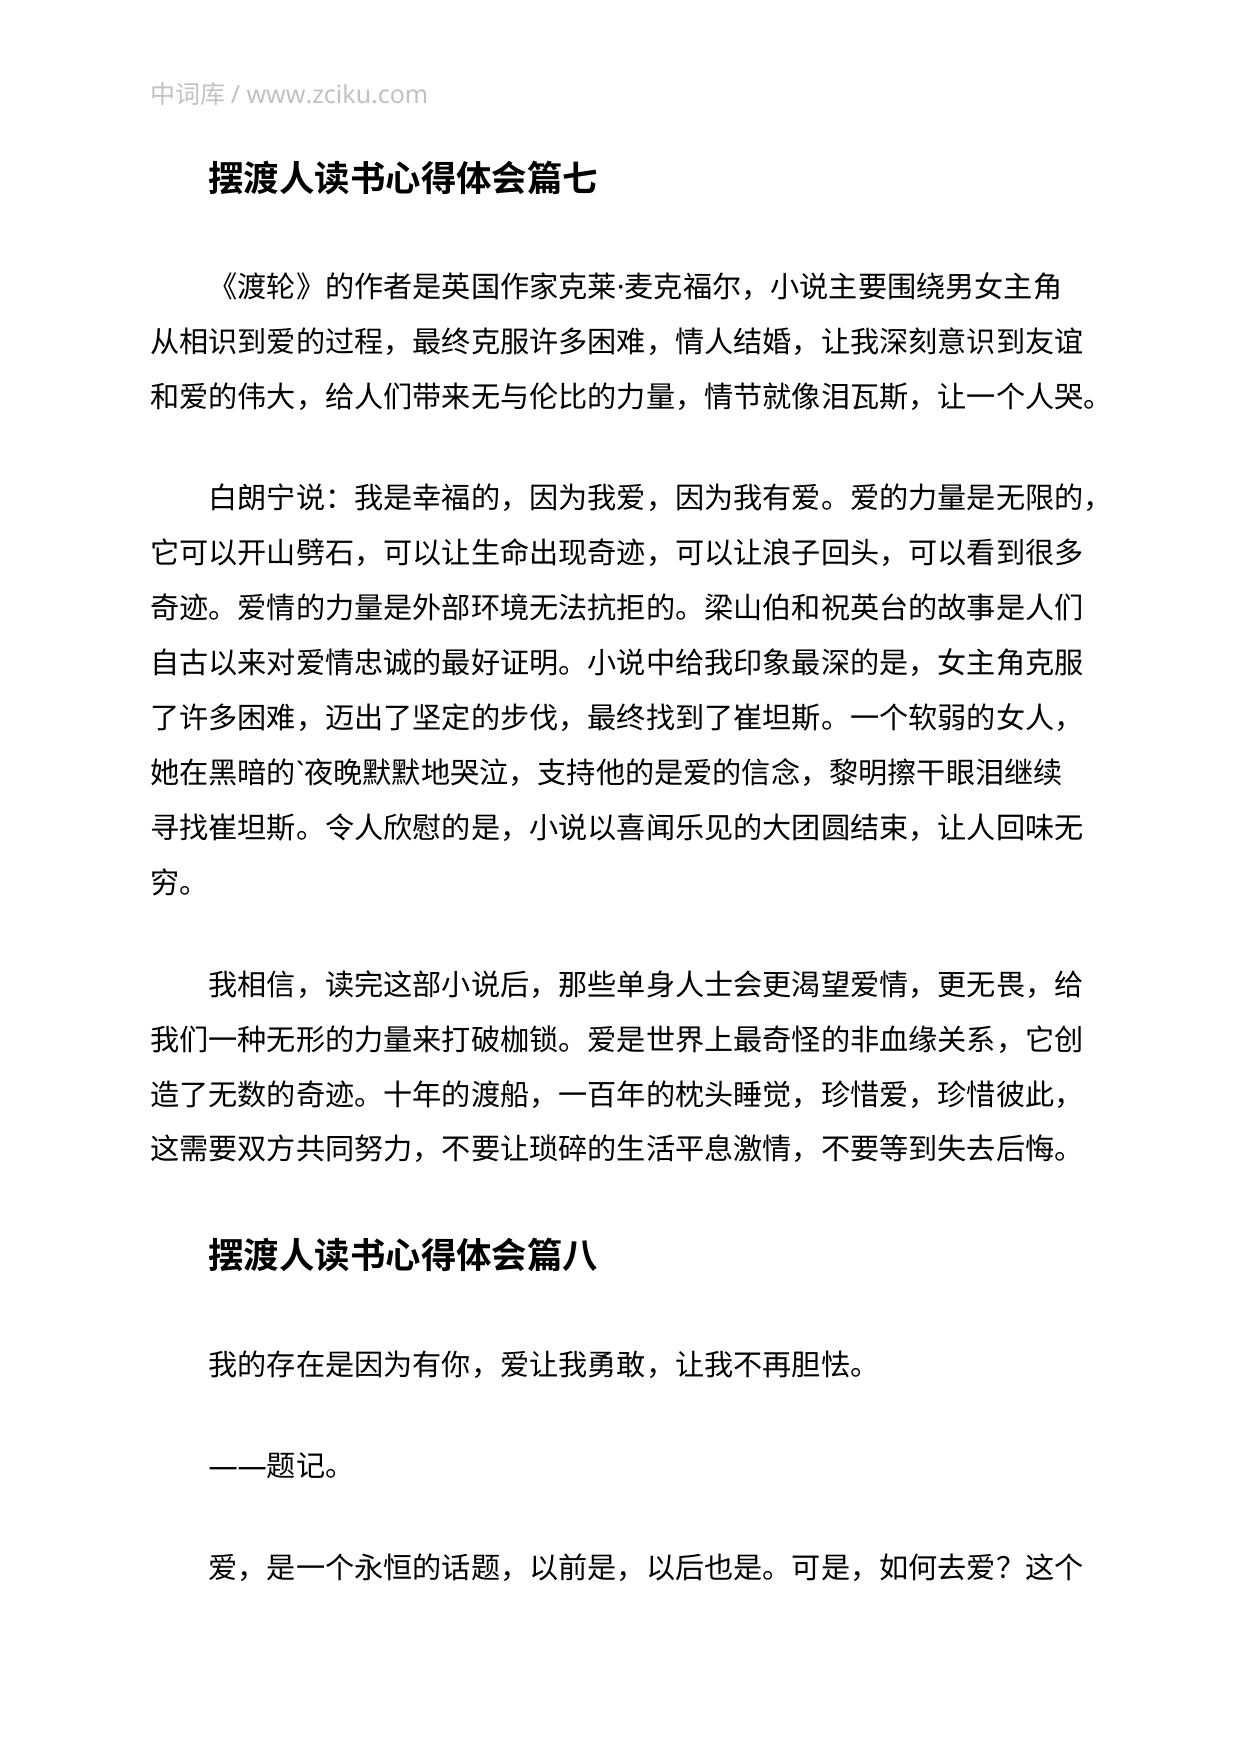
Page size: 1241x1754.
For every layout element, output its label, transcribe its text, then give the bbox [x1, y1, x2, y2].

text ——题记。 [150, 1443, 1090, 1485]
text 《渡轮》的作者是英国作家克莱·麦克福尔，小说主要围绕男女主角从相识到爱的过程，最终克服许多困难，情人结婚，让我深刻意识到友谊和爱的伟大，给人们带来无与伦比的力量，情节就像泪瓦斯，让一个人哭。 [150, 263, 1090, 416]
text 我相信，读完这部小说后，那些单身人士会更渴望爱情，更无畏，给我们一种无形的力量来打破枷锁。爱是世界上最奇怪的非血缘关系，它创造了无数的奇迹。十年的渡船，一百年的枕头睡觉，珍惜爱，珍惜彼此，这需要双方共同努力，不要让琐碎的生活平息激情，不要等到失去后悔。 [150, 961, 1090, 1168]
text 白朗宁说：我是幸福的，因为我爱，因为我有爱。爱的力量是无限的，它可以开山劈石，可以让生命出现奇迹，可以让浪子回头，可以看到很多奇迹。爱情的力量是外部环境无法抗拒的。梁山伯和祝英台的故事是人们自古以来对爱情忠诚的最好证明。小说中给我印象最深的是，女主角克服了许多困难，迈出了坚定的步伐，最终找到了崔坦斯。一个软弱的女人，她在黑暗的`夜晚默默地哭泣，支持他的是爱的信念，黎明擦干眼泪继续寻找崔坦斯。令人欣慰的是，小说以喜闻乐见的大团圆结束，让人回味无穷。 [150, 475, 1090, 902]
text 摆渡人读书心得体会篇八 [150, 1228, 1090, 1279]
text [150, 1545, 1090, 1587]
text 摆渡人读书心得体会篇七 [150, 150, 1090, 201]
text 我的存在是因为有你，爱让我勇敢，让我不再胆怯。 [150, 1341, 1090, 1383]
